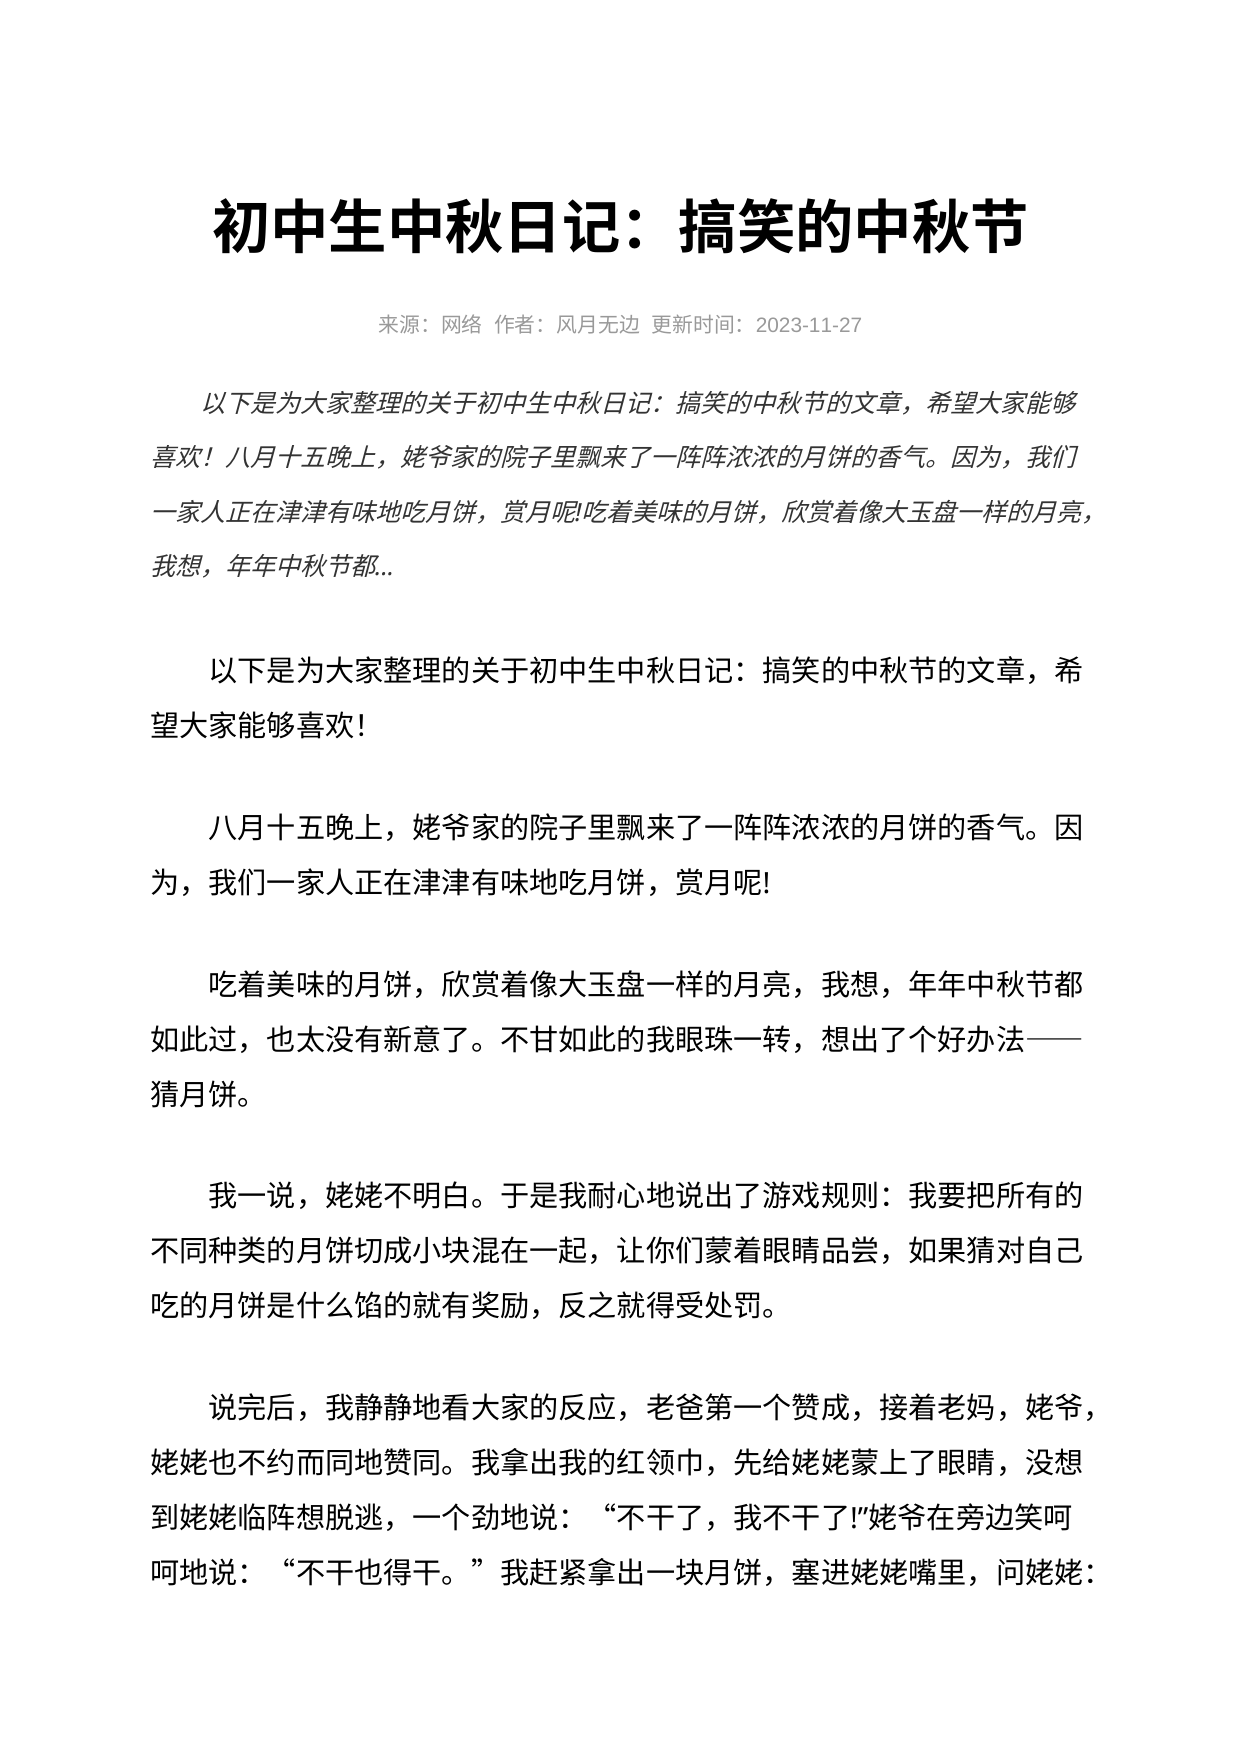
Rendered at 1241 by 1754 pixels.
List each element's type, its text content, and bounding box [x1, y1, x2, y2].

text 以下是为大家整理的关于初中生中秋日记：搞笑的中秋节的文章，希望大家能够喜欢！八月十五晚上，姥爷家的院子里飘来了一阵阵浓浓的月饼的香气。因为，我们一家人正在津津有味地吃月饼，赏月呢!吃着美味的月饼，欣赏着像大玉盘一样的月亮，我想，年年中秋节都... [150, 383, 1090, 583]
text 以下是为大家整理的关于初中生中秋日记：搞笑的中秋节的文章，希望大家能够喜欢！ [150, 648, 1090, 745]
text 八月十五晚上，姥爷家的院子里飘来了一阵阵浓浓的月饼的香气。因为，我们一家人正在津津有味地吃月饼，赏月呢! [150, 804, 1090, 902]
text 我一说，姥姥不明白。于是我耐心地说出了游戏规则：我要把所有的不同种类的月饼切成小块混在一起，让你们蒙着眼睛品尝，如果猜对自己吃的月饼是什么馅的就有奖励，反之就得受处罚。 [150, 1173, 1090, 1325]
text 来源：网络 作者：风月无边 更新时间：2023-11-27 [150, 313, 1090, 337]
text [150, 1384, 1090, 1592]
subtitle 初中生中秋日记：搞笑的中秋节 [150, 181, 1090, 266]
text 吃着美味的月饼，欣赏着像大玉盘一样的月亮，我想，年年中秋节都如此过，也太没有新意了。不甘如此的我眼珠一转，想出了个好办法——猜月饼。 [150, 961, 1090, 1113]
